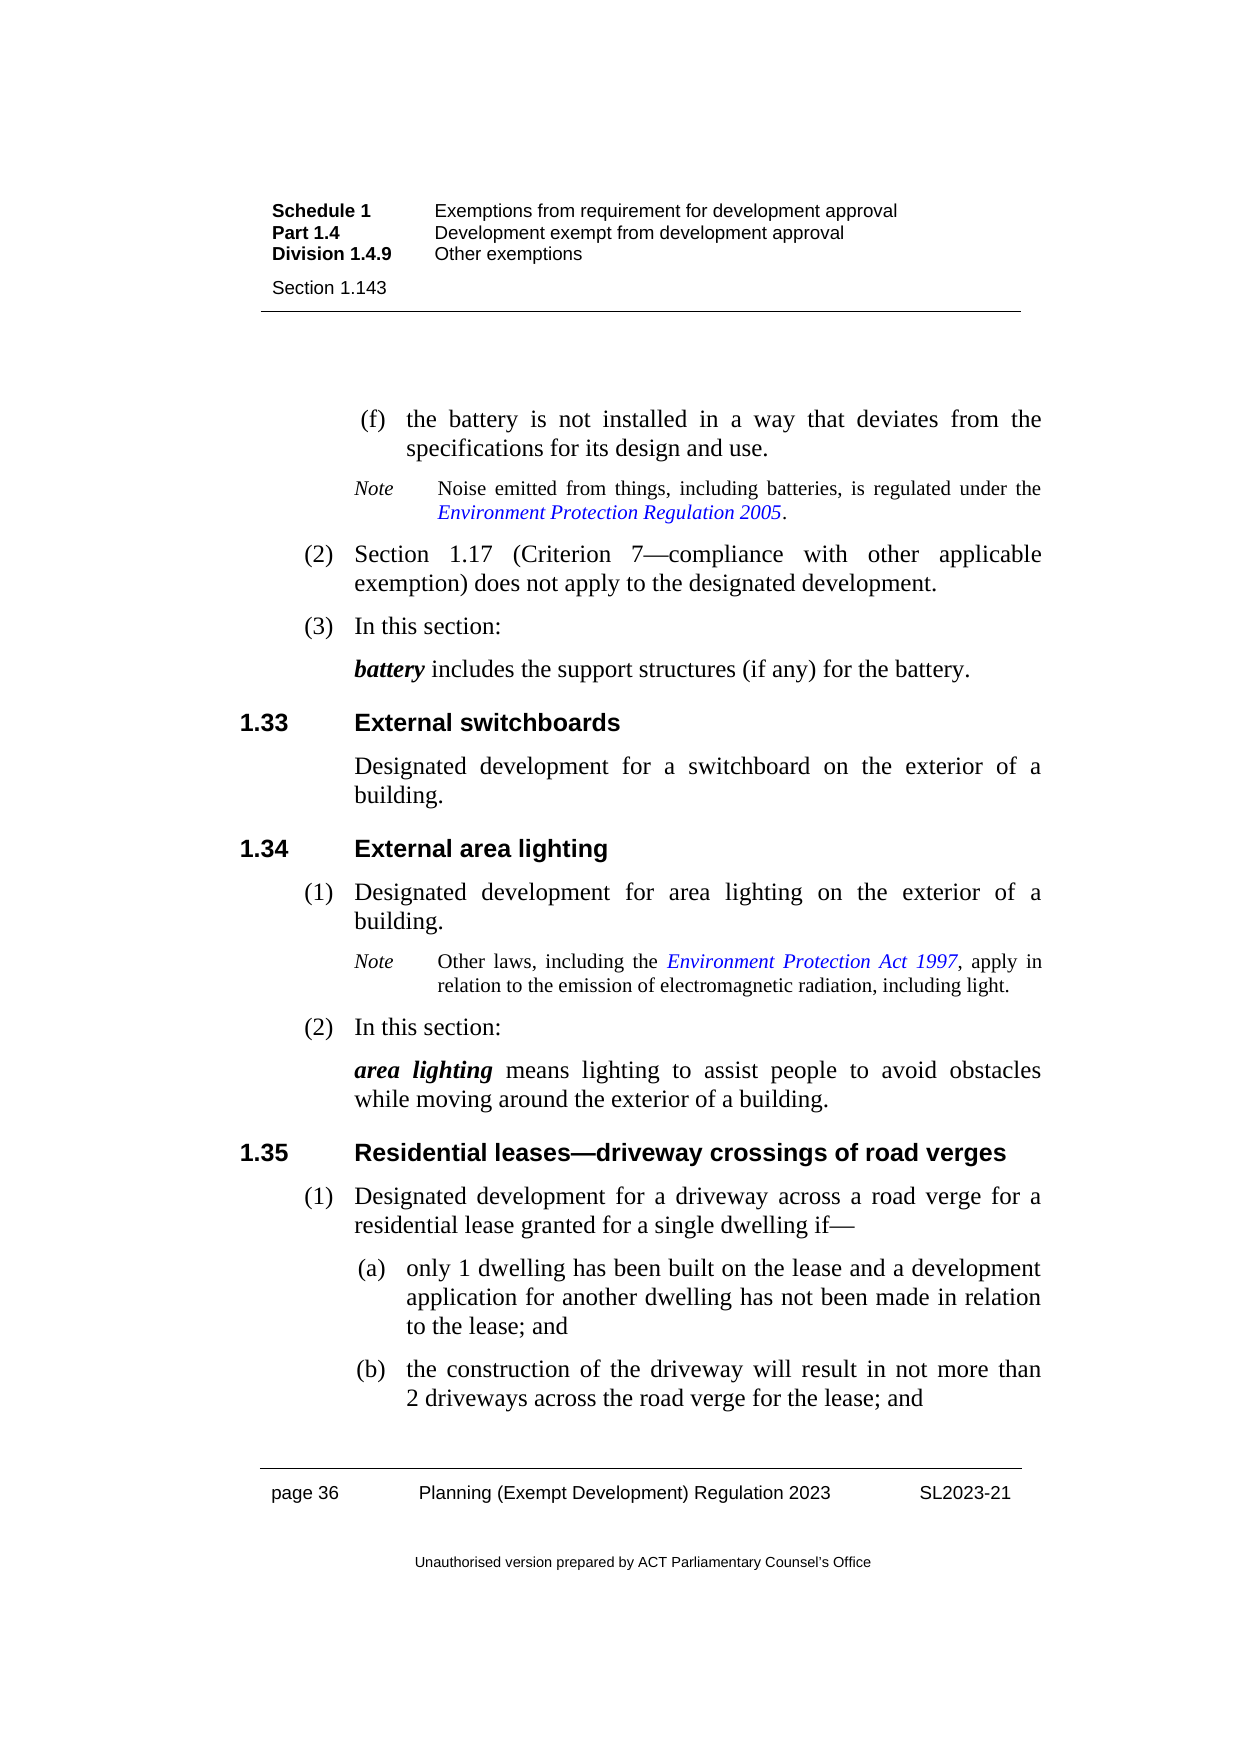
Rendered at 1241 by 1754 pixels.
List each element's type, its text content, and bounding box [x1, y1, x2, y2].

subtitle 1.33 External switchboards [239, 708, 1042, 737]
text (3) In this section: [239, 611, 1042, 640]
text (2) In this section: [239, 1012, 1042, 1041]
text (b) the construction of the driveway will result in not more than 2 driveways across the road verge for the lease; and [239, 1354, 1042, 1412]
text area lighting means lighting to assist people to avoid obstacles while moving around the exterior of a building. [354, 1055, 1042, 1113]
subtitle 1.34 External area lighting [239, 834, 1042, 863]
text (1) Designated development for area lighting on the exterior of a building. [239, 877, 1042, 935]
text (2) Section 1.17 (Criterion 7—compliance with other applicable exemption) does not apply to the designated development. [239, 539, 1042, 596]
text Note Other laws, including the Environment Protection Act 1997, apply in relation to the emission of electromagnetic radiation, including light. [354, 949, 1042, 997]
text Designated development for a switchboard on the exterior of a building. [354, 751, 1042, 809]
text Note Noise emitted from things, including batteries, is regulated under the Environment Protection Regulation 2005. [354, 476, 1042, 524]
subtitle 1.35 Residential leases—driveway crossings of road verges [239, 1138, 1042, 1167]
text (a) only 1 dwelling has been built on the lease and a development application for another dwelling has not been made in relation to the lease; and [239, 1253, 1042, 1339]
text (f) the battery is not installed in a way that deviates from the specifications for its design and use. [239, 404, 1042, 462]
text (1) Designated development for a driveway across a road verge for a residential lease granted for a single dwelling if— [239, 1181, 1042, 1239]
text battery includes the support structures (if any) for the battery. [354, 654, 1042, 683]
